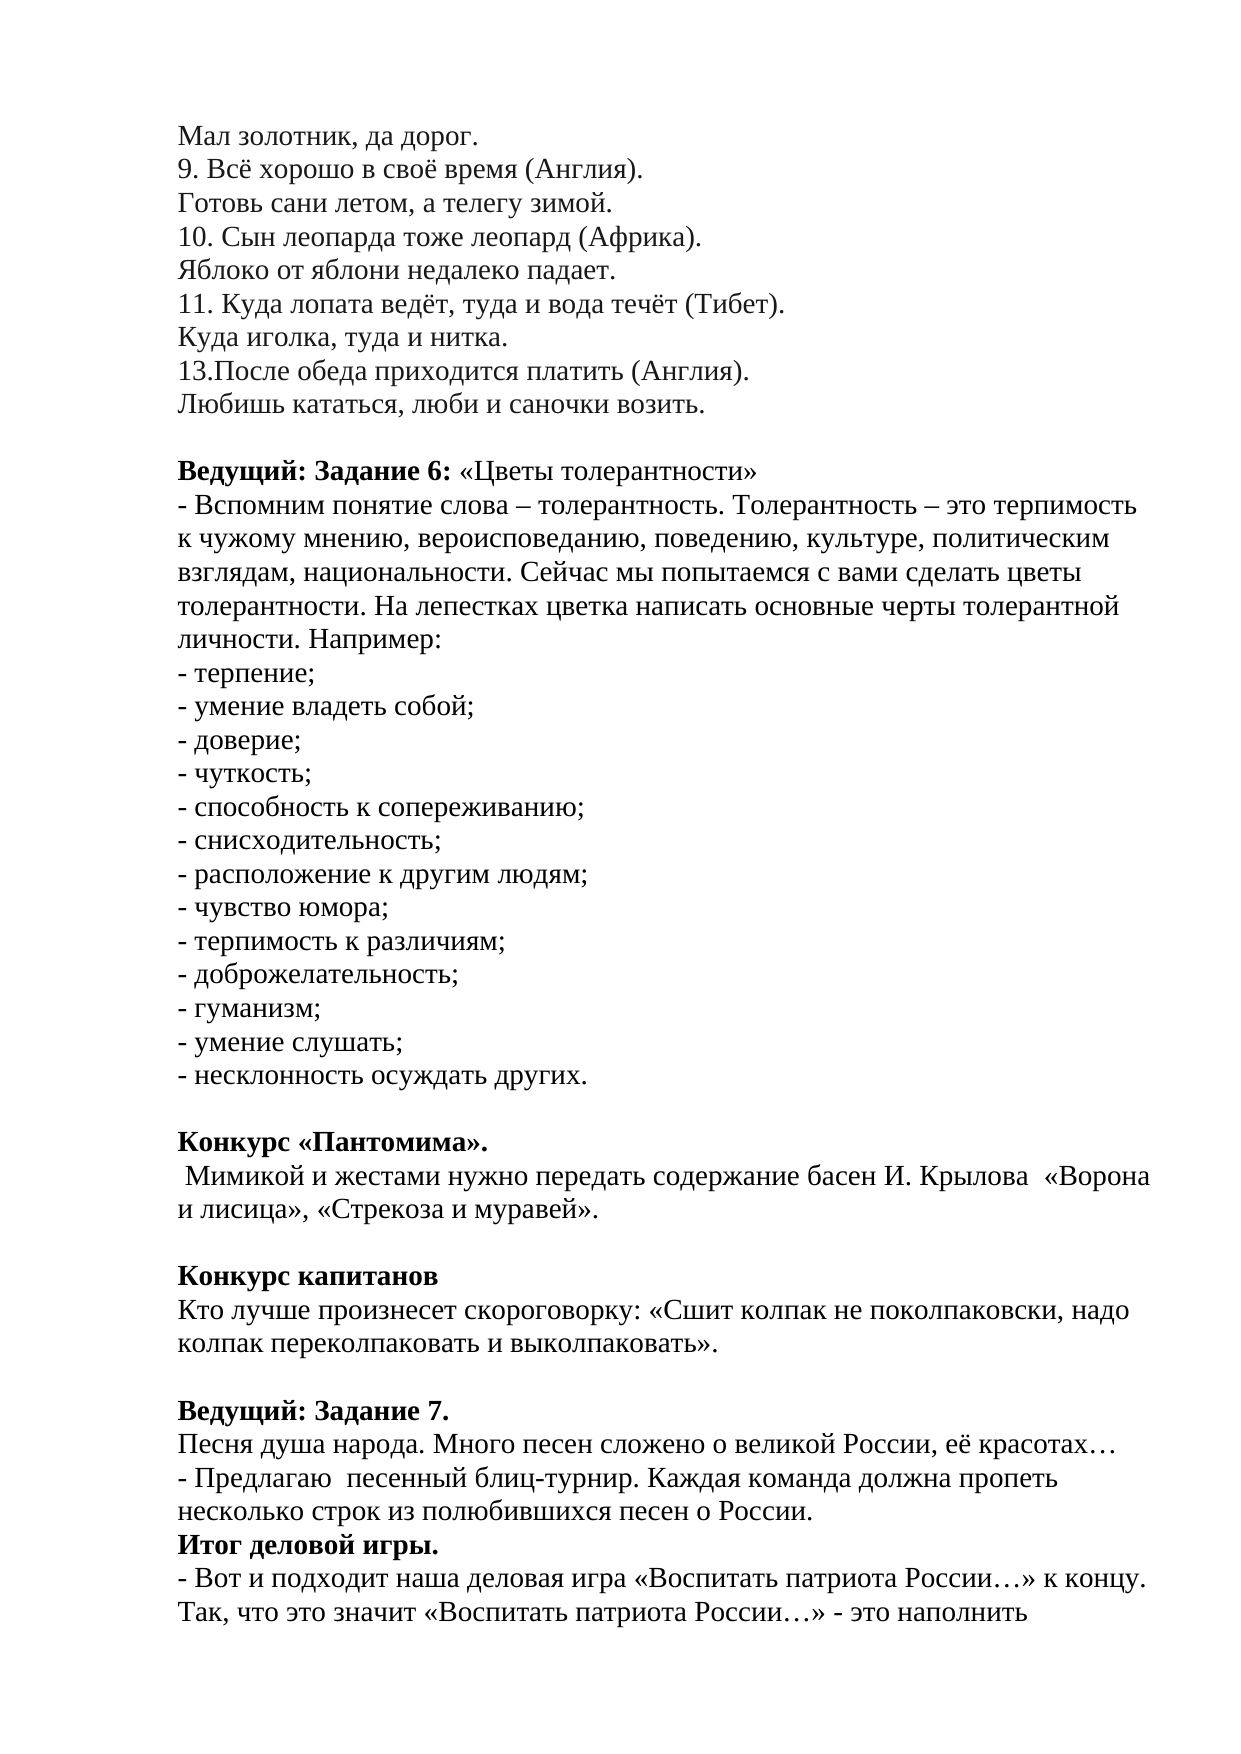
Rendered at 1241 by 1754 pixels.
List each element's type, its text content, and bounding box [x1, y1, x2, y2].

text - несклонность осуждать других. [177, 1057, 1152, 1091]
text - доверие; [177, 722, 1152, 755]
text Мал золотник, да дорог. [177, 118, 1152, 152]
text - снисходительность; [177, 822, 1152, 856]
text Куда иголка, туда и нитка. [177, 319, 1152, 353]
text - способность к сопереживанию; [177, 789, 1152, 822]
text - гуманизм; [177, 990, 1152, 1024]
text - Вспомним понятие слова – толерантность. Толерантность – это терпимость к чужому мнению, вероисповеданию, поведению, культуре, политическим взглядам, национальности. Сейчас мы попытаемся с вами сделать цветы толерантности. На лепестках цветка написать основные черты толерантной личности. Например: [177, 487, 1152, 655]
text 9. Всё хорошо в своё время (Англия). [177, 152, 1152, 185]
text 10. Сын леопарда тоже леопард (Африка). [177, 219, 1152, 252]
text Яблоко от яблони недалеко падает. [177, 252, 1152, 286]
text - расположение к другим людям; [177, 856, 1152, 889]
text Кто лучше произнесет скороговорку: «Сшит колпак не поколпаковски, надо колпак переколпаковать и выколпаковать». [177, 1292, 1152, 1359]
text Любишь кататься, люби и саночки возить. [177, 386, 1152, 420]
text - терпение; [177, 655, 1152, 688]
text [177, 1560, 1152, 1627]
text Конкурс капитанов [177, 1258, 1152, 1292]
text - доброжелательность; [177, 957, 1152, 990]
text Конкурс «Пантомима». [177, 1124, 1152, 1158]
text 13.После обеда приходится платить (Англия). [177, 353, 1152, 386]
text - терпимость к различиям; [177, 923, 1152, 957]
text Готовь сани летом, а телегу зимой. [177, 185, 1152, 219]
text - умение слушать; [177, 1024, 1152, 1057]
text Итог деловой игры. [177, 1527, 1152, 1560]
text Ведущий: Задание 7. [177, 1393, 1152, 1426]
text - чуткость; [177, 755, 1152, 789]
text Ведущий: Задание 6: «Цветы толерантности» [177, 453, 1152, 487]
text Мимикой и жестами нужно передать содержание басен И. Крылова «Ворона и лисица», «Стрекоза и муравей». [177, 1158, 1152, 1225]
text Песня душа народа. Много песен сложено о великой России, её красотах… [177, 1426, 1152, 1460]
text - чувство юмора; [177, 889, 1152, 923]
text - умение владеть собой; [177, 688, 1152, 722]
text - Предлагаю песенный блиц-турнир. Каждая команда должна пропеть несколько строк из полюбившихся песен о России. [177, 1460, 1152, 1527]
text 11. Куда лопата ведёт, туда и вода течёт (Тибет). [177, 286, 1152, 319]
